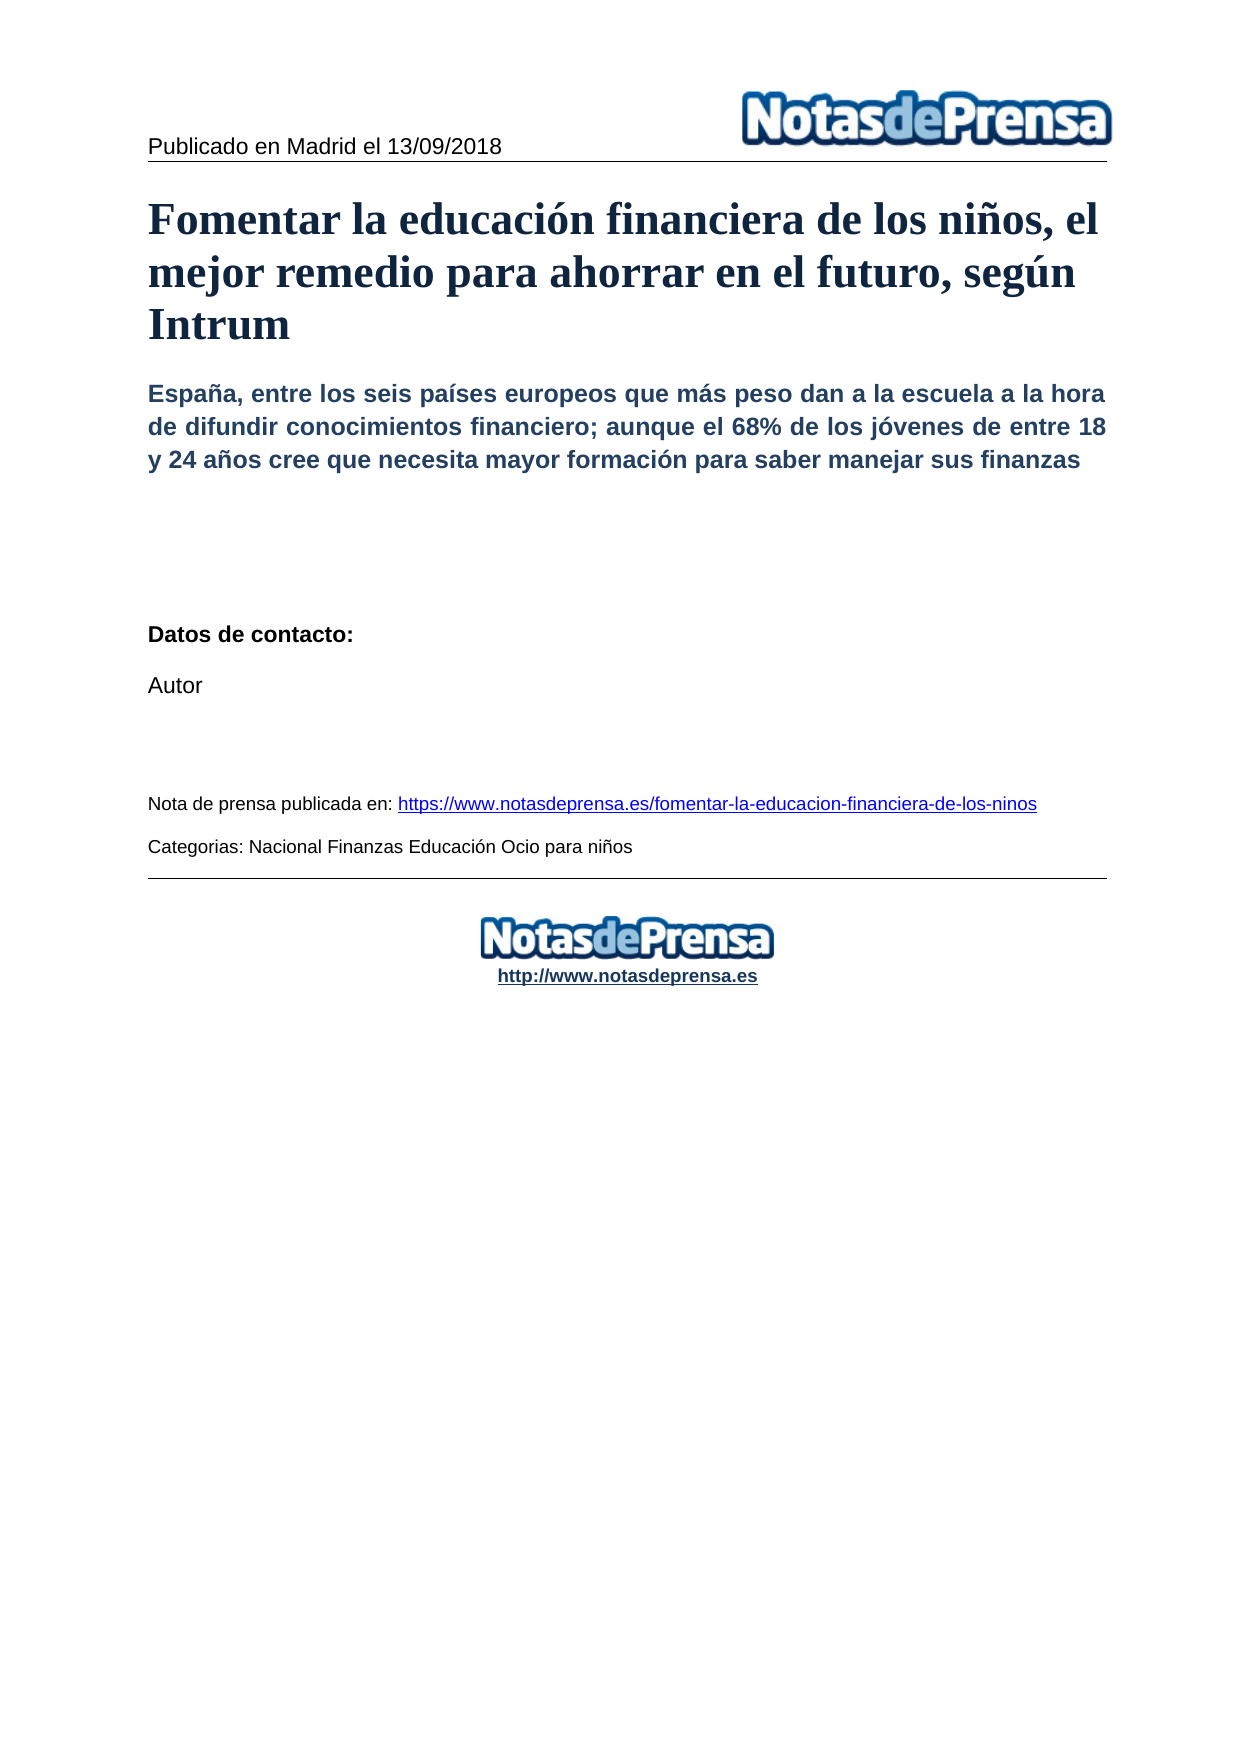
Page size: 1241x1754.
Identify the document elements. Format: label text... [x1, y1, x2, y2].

text Autor [148, 672, 1063, 698]
subtitle Fomentar la educación financiera de los niños, el mejor remedio para ahorrar en el futuro, según Intrum [148, 192, 1107, 350]
text Nota de prensa publicada en: https://www.notasdeprensa.es/fomentar-la-educacion-financiera-de-los-ninos [148, 793, 1107, 814]
text http://www.notasdeprensa.es [148, 965, 1107, 986]
picture [480, 915, 775, 961]
text Publicado en Madrid el 13/09/2018 [148, 133, 1107, 161]
subtitle España, entre los seis países europeos que más peso dan a la escuela a la hora de difundir conocimientos financiero; aunque el 68% de los jóvenes de entre 18 y 24 años cree que necesita mayor formación para saber manejar sus finanzas [148, 379, 1107, 474]
text Datos de contacto: [148, 621, 1107, 647]
picture [742, 90, 1113, 148]
text Categorias: Nacional Finanzas Educación Ocio para niños [148, 835, 1107, 857]
